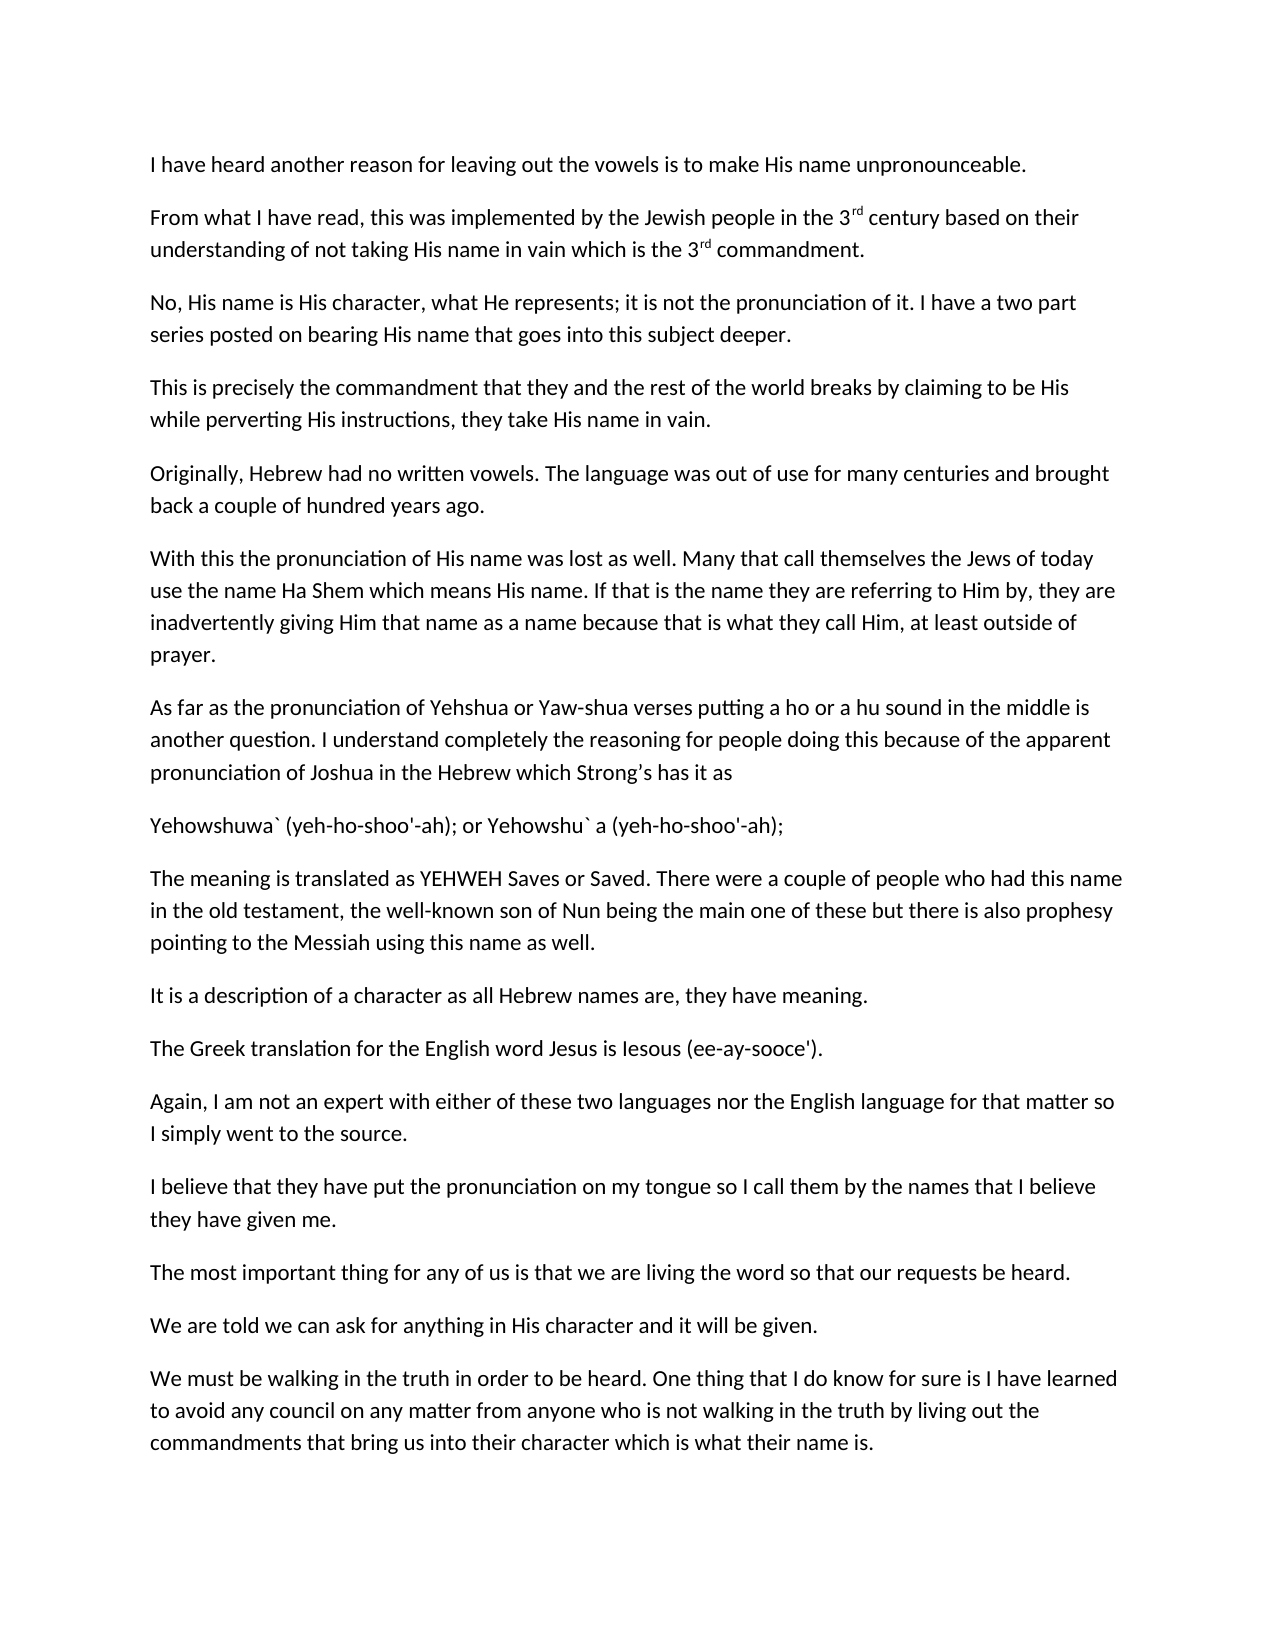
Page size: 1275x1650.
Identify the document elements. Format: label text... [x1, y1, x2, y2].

text We are told we can ask for anything in His character and it will be given. [150, 1311, 1125, 1339]
text I have heard another reason for leaving out the vowels is to make His name unpronounceable. [150, 150, 1125, 178]
text I believe that they have put the pronunciation on my tongue so I call them by the names that I believe they have given me. [150, 1172, 1125, 1233]
text As far as the pronunciation of Yehshua or Yaw-shua verses putting a ho or a hu sound in the middle is another question. I understand completely the reasoning for people doing this because of the apparent pronunciation of Joshua in the Hebrew which Strong’s has it as [150, 693, 1125, 786]
text The meaning is translated as YEHWEH Saves or Saved. There were a couple of people who had this name in the old testament, the well-known son of Nun being the main one of these but there is also prophesy pointing to the Messiah using this name as well. [150, 864, 1125, 956]
text No, His name is His character, what He represents; it is not the pronunciation of it. I have a two part series posted on bearing His name that goes into this subject deeper. [150, 288, 1125, 348]
text Again, I am not an expert with either of these two languages nor the English language for that matter so I simply went to the source. [150, 1087, 1125, 1147]
text With this the pronunciation of His name was lost as well. Many that call themselves the Jews of today use the name Ha Shem which means His name. If that is the name they are referring to Him by, they are inadvertently giving Him that name as a name because that is what they call Him, at least outside of prayer. [150, 544, 1125, 668]
text It is a description of a character as all Hebrew names are, they have meaning. [150, 981, 1125, 1009]
text The Greek translation for the English word Jesus is Iesous (ee-ay-sooce'). [150, 1034, 1125, 1062]
text The most important thing for any of us is that we are living the word so that our requests be heard. [150, 1258, 1125, 1286]
text Yehowshuwa` (yeh-ho-shoo'-ah); or Yehowshu` a (yeh-ho-shoo'-ah); [150, 811, 1125, 839]
text We must be walking in the truth in order to be heard. One thing that I do know for sure is I have learned to avoid any council on any matter from anyone who is not walking in the truth by living out the commandments that bring us into their character which is what their name is. [150, 1364, 1125, 1456]
text Originally, Hebrew had no written vowels. The language was out of use for many centuries and brought back a couple of hundred years ago. [150, 459, 1125, 519]
text This is precisely the commandment that they and the rest of the world breaks by claiming to be His while perverting His instructions, they take His name in vain. [150, 373, 1125, 434]
text From what I have read, this was implemented by the Jewish people in the 3rd century based on their understanding of not taking His name in vain which is the 3rd commandment. [150, 203, 1125, 263]
